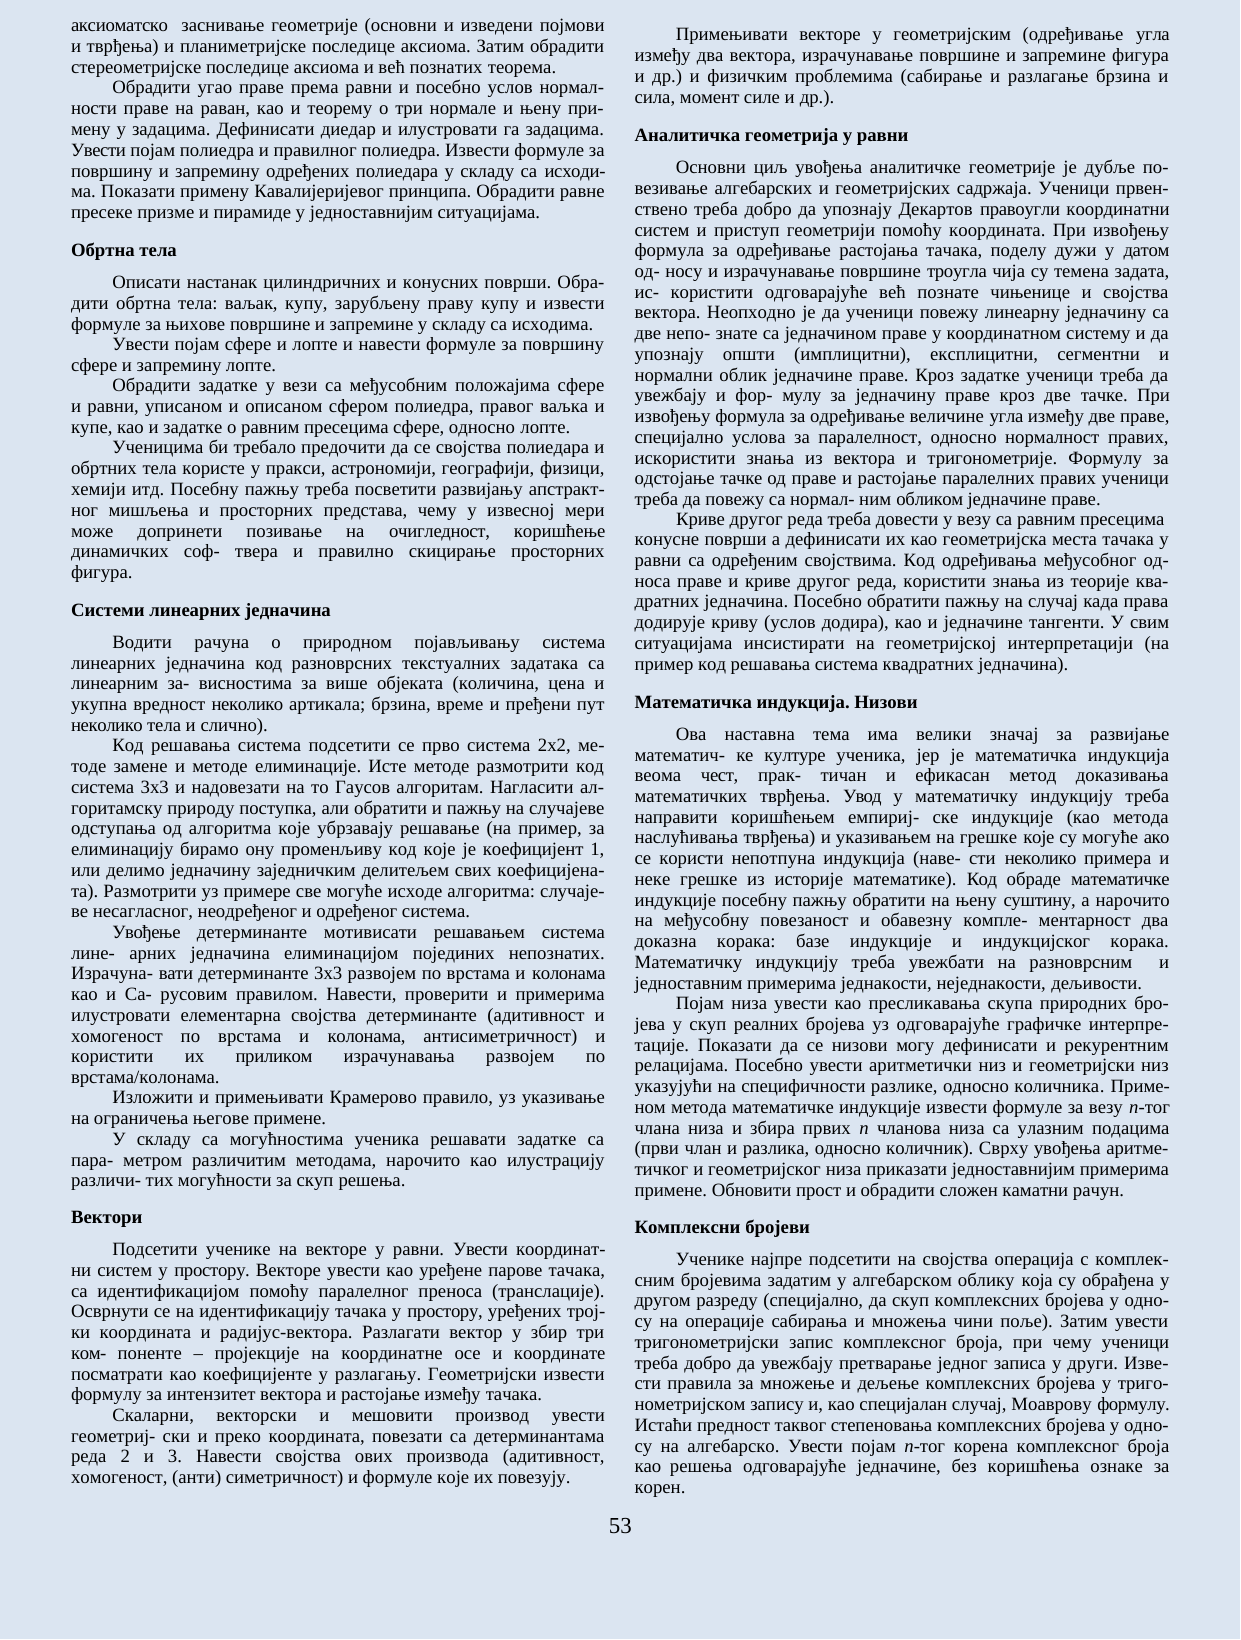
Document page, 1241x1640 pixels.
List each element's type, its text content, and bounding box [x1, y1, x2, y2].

text Водити рачуна о природном појављивању система линеарних једначина код разноврсних текстуалних задатака са линеарним за- висностима за више објеката (количина, цена и укупна вредност неколико артикала; брзина, време и пређени пут неколико тела и слично). [71, 632, 605, 735]
text Ученике најпре подсетити на својства операција с комплек- сним бројевима задатим у алгебарском облику која су обрађена у другом разреду (специјално, да скуп комплексних бројева у одно- су на операције сабирања и множења чини поље). Затим увести тригонометријски запис комплексног броја, при чему ученици треба добро да увежбају претварање једног записа у други. Изве- сти правила за множење и дељење комплексних бројева у триго- нометријском запису и, као специјалан случај, Моаврову формулу. Истаћи предност таквог степеновања комплексних бројева у одно- су на алгебарско. Увести појам n-тог корена комплексног броја као решења одговарајуће једначине, без коришћења ознаке за корен. [634, 1249, 1170, 1497]
text Обрадити угао праве према равни и посебно услов нормал- ности праве на раван, као и теорему о три нормале и њену при- мену у задацима. Дефинисати диедар и илустровати га задацима. Увести појам полиедра и правилног полиедра. Извести формуле за површину и запремину одређених полиедара у складу са исходи- ма. Показати примену Кавалијеријевог принципа. Обрадити равне пресеке призме и пирамиде у једноставнијим ситуацијама. [71, 77, 605, 222]
text Обрадити задатке у вези са међусобним положајима сфере и равни, уписаном и описаном сфером полиедра, правог ваљка и купе, као и задатке o равним пресецима сфере, односно лопте. [71, 375, 605, 437]
text конусне површи а дефинисати их као геометријска места тачака у равни са одређеним својствима. Код одређивања међусобног од- носа праве и криве другог реда, користити знања из теорије ква- дратних једначина. Посебно обратити пажњу на случај када права додирује криву (услов додира), као и једначине тангенти. У свим ситуацијама инсистирати на геометријској интерпретацији (на пример код решавања система квадратних једначина). [634, 529, 1170, 674]
text Увести појам сфере и лопте и навести формуле за површину сфере и запремину лопте. [71, 334, 605, 375]
text Изложити и примењивати Крамерово правило, уз указивање на ограничења његове примене. [71, 1087, 605, 1129]
subtitle Системи линеарних једначина [71, 598, 609, 620]
text Увођење детерминанте мотивисати решавањем система лине- арних једначина елиминацијом појединих непознатих. Израчуна- вати детерминанте 3x3 развојем по врстама и колонама као и Са- русовим правилом. Навести, проверити и примерима илустровати елементарна својства детерминанте (адитивност и хомогеност по врстама и колонама, антисиметричност) и користити их приликом израчунавања развојем по врстама/колонама. [71, 922, 605, 1087]
subtitle Комплексни бројеви [634, 1216, 1182, 1237]
text Ова наставна тема има велики значај за развијање математич- ке културе ученика, јер је математичка индукција веома чест, прак- тичан и ефикасан метод доказивања математичких тврђења. Увод у математичку индукцију треба направити коришћењем емпириј- ске индукције (као метода наслућивања тврђења) и указивањем на грешке које су могуће ако се користи непотпуна индукција (наве- сти неколико примера и неке грешке из историје математике). Код обраде математичке индукције посебну пажњу обратити на њену суштину, а нарочито на међусобну повезаност и обавезну компле- ментарност два доказна корака: базе индукције и индукцијског корака. Математичку индукцију треба увежбати на разноврсним и једноставним примерима једнакости, неједнакости, дељивости. [634, 724, 1169, 993]
subtitle Вектори [71, 1206, 609, 1227]
subtitle Математичка индукција. Низови [634, 691, 1182, 712]
text Ученицима би требало предочити да се својства полиедара и обртних тела користе у пракси, астрономији, географији, физици, хемији итд. Посебну пажњу треба посветити развијању апстракт- ног мишљења и просторних представа, чему у извесној мери може допринети позивање на очигледност, коришћење динамичких соф- твера и правилно скицирање просторних фигура. [71, 437, 605, 582]
text Подсетити ученике на векторе у равни. Увести координат- ни систем у простору. Векторе увести као уређене парове тачака, са идентификацијом помоћу паралелног преноса (транслације). Осврнути се на идентификацију тачака у простору, уређених трој- ки координата и радијус-вектора. Разлагати вектор у збир три ком- поненте – пројекције на координатне осе и координате посматрати као коефицијенте у разлагању. Геометријски извести формулу за интензитет вектора и растојање између тачака. [71, 1239, 605, 1405]
subtitle Аналитичка геометрија у равни [634, 124, 1182, 146]
text Појам низа увести као пресликавањa скупа природних бро- јева у скуп реалних бројева уз одговарајуће графичке интерпре- тације. Показати да се низови могу дефинисати и рекурентним релацијама. Посебно увести аритметички низ и геометријски низ указујући на специфичности разлике, односно количника. Приме- ном метода математичке индукције извести формуле за везу п-тог члана низа и збира првих п чланова низа са улазним подацима (први члан и разлика, односно количник). Сврху увођења аритме- тичког и геометријског низа приказати једноставнијим примерима примене. Обновити прост и обрадити сложен каматни рачун. [634, 993, 1170, 1200]
text Примењивати векторе у геометријским (одређивање угла између два вектора, израчунавање површине и запремине фигура и др.) и физичким проблемима (сабирање и разлагање брзина и сила, момент силе и др.). [634, 24, 1169, 107]
text У складу са могућностима ученика решавати задатке са пара- метром различитим методама, нарочито као илустрацију различи- тих могућности за скуп решења. [71, 1129, 605, 1191]
text Основни циљ увођења аналитичке геометрије је дубље по- везивање алгебарских и геометријских садржаја. Ученици првен- ствено треба добро да упознају Декартов правоугли координатни систем и приступ геометрији помоћу координата. При извођењу формула за одређивање растојања тачака, поделу дужи у датом од- носу и израчунавање површине троугла чија су темена задата, ис- користити одговарајуће већ познате чињенице и својства вектора. Неопходно је да ученици повежу линеарну једначину са две непо- знате са једначином праве у координатном систему и да упознају општи (имплицитни), експлицитни, сегментни и нормални облик једначине праве. Кроз задатке ученици треба да увежбају и фор- мулу за једначину праве кроз две тачке. При извођењу формула за одређивање величине угла између две праве, специјално услова за паралелност, односно нормалност правих, искористити знања из вектора и тригонометрије. Формулу за одстојање тачке од праве и растојање паралелних правих ученици треба да повежу са нормал- ним обликом једначине праве. [634, 157, 1170, 509]
text Описати настанак цилиндричних и конусних површи. Обра- дити обртна тела: ваљак, купу, зарубљену праву купу и извести формуле за њихове површине и запремине у складу са исходима. [71, 272, 605, 334]
text Криве другог реда треба довести у везу са равним пресецима [676, 509, 1182, 529]
text Код решавања система подсетити се прво система 2x2, ме- тоде замене и методе елиминације. Исте методе размотрити код система 3x3 и надовезати на то Гаусов алгоритам. Нагласити ал- горитамску природу поступка, али обратити и пажњу на случајеве одступања од алгоритма које убрзавају решавање (на пример, за елиминацију бирамо ону променљиву код које је коефицијент 1, или делимо једначину заједничким делитељем свих коефицијена- та). Размотрити уз примере све могуће исходе алгоритма: случаје- ве несагласног, неодређеног и одређеног система. [71, 735, 605, 922]
subtitle Обртна тела [71, 239, 609, 260]
text Скаларни, векторски и мешовити производ увести геометриј- ски и преко координата, повезати са детерминантама реда 2 и 3. Навести својства ових производа (адитивност, хомогеност, (анти) симетричност) и формуле које их повезују. [71, 1405, 605, 1488]
text аксиоматско заснивање геометрије (основни и изведени појмови и тврђења) и планиметријске последице аксиома. Затим обрадити стереометријске последице аксиома и већ познатих теорема. [71, 15, 605, 77]
